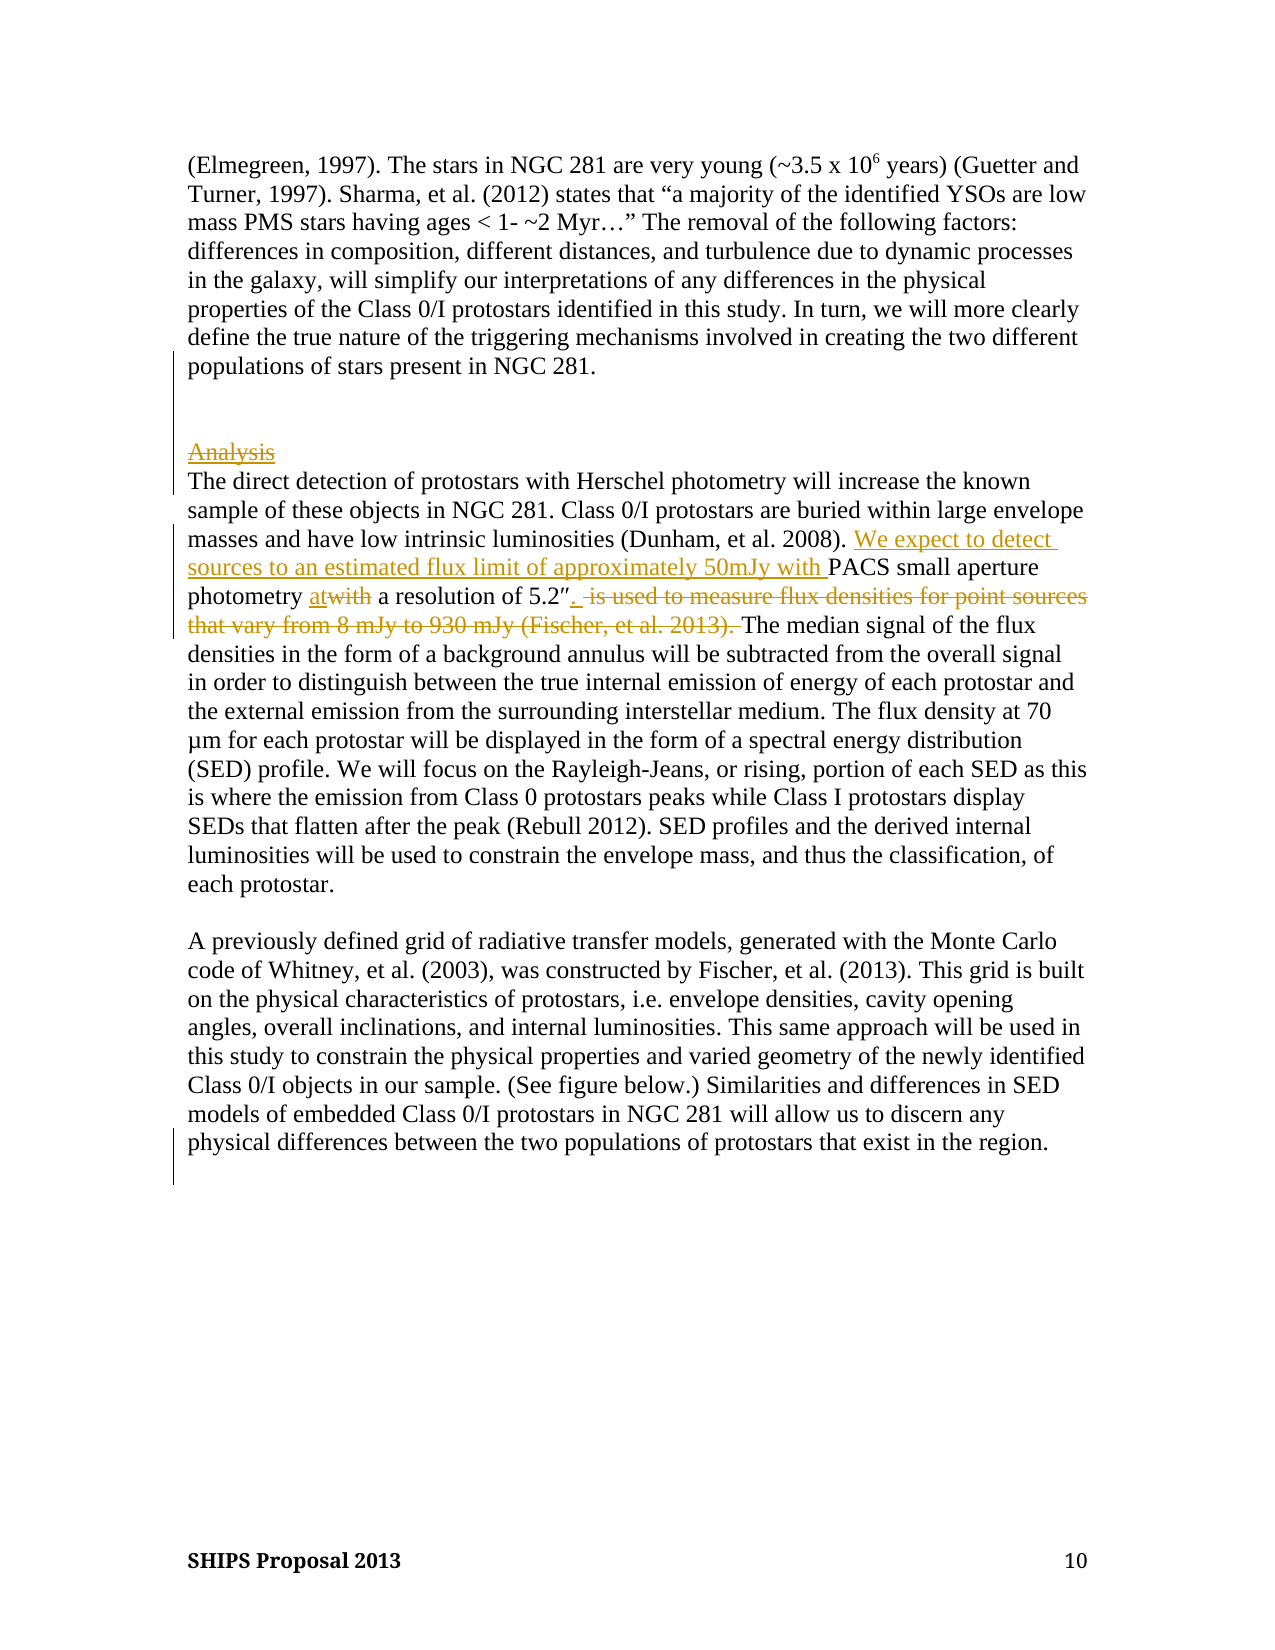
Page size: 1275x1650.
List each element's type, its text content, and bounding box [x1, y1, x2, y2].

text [187, 150, 1087, 380]
text The direct detection of protostars with Herschel photometry will increase the known sample of these objects in NGC 281. Class 0/I protostars are buried within large envelope masses and have low intrinsic luminosities (Dunham, et al. 2008). PACS small aperture photometry a resolution of 5.2″The median signal of the flux densities in the form of a background annulus will be subtracted from the overall signal in order to distinguish between the true internal emission of energy of each protostar and the external emission from the surrounding interstellar medium. The flux density at 70 µm for each protostar will be displayed in the form of a spectral energy distribution (SED) profile. We will focus on the Rayleigh-Jeans, or rising, portion of each SED as this is where the emission from Class 0 protostars peaks while Class I protostars display SEDs that flatten after the peak (Rebull 2012). SED profiles and the derived internal luminosities will be used to constrain the envelope mass, and thus the classification, of each protostar. [187, 466, 1087, 897]
text A previously defined grid of radiative transfer models, generated with the Monte Carlo code of Whitney, et al. (2003), was constructed by Fischer, et al. (2013). This grid is built on the physical characteristics of protostars, i.e. envelope densities, cavity opening angles, overall inclinations, and internal luminosities. This same approach will be used in this study to constrain the physical properties and varied geometry of the newly identified Class 0/I objects in our sample. (See figure below.) Similarities and differences in SED models of embedded Class 0/I protostars in NGC 281 will allow us to discern any physical differences between the two populations of protostars that exist in the region. [187, 926, 1087, 1156]
